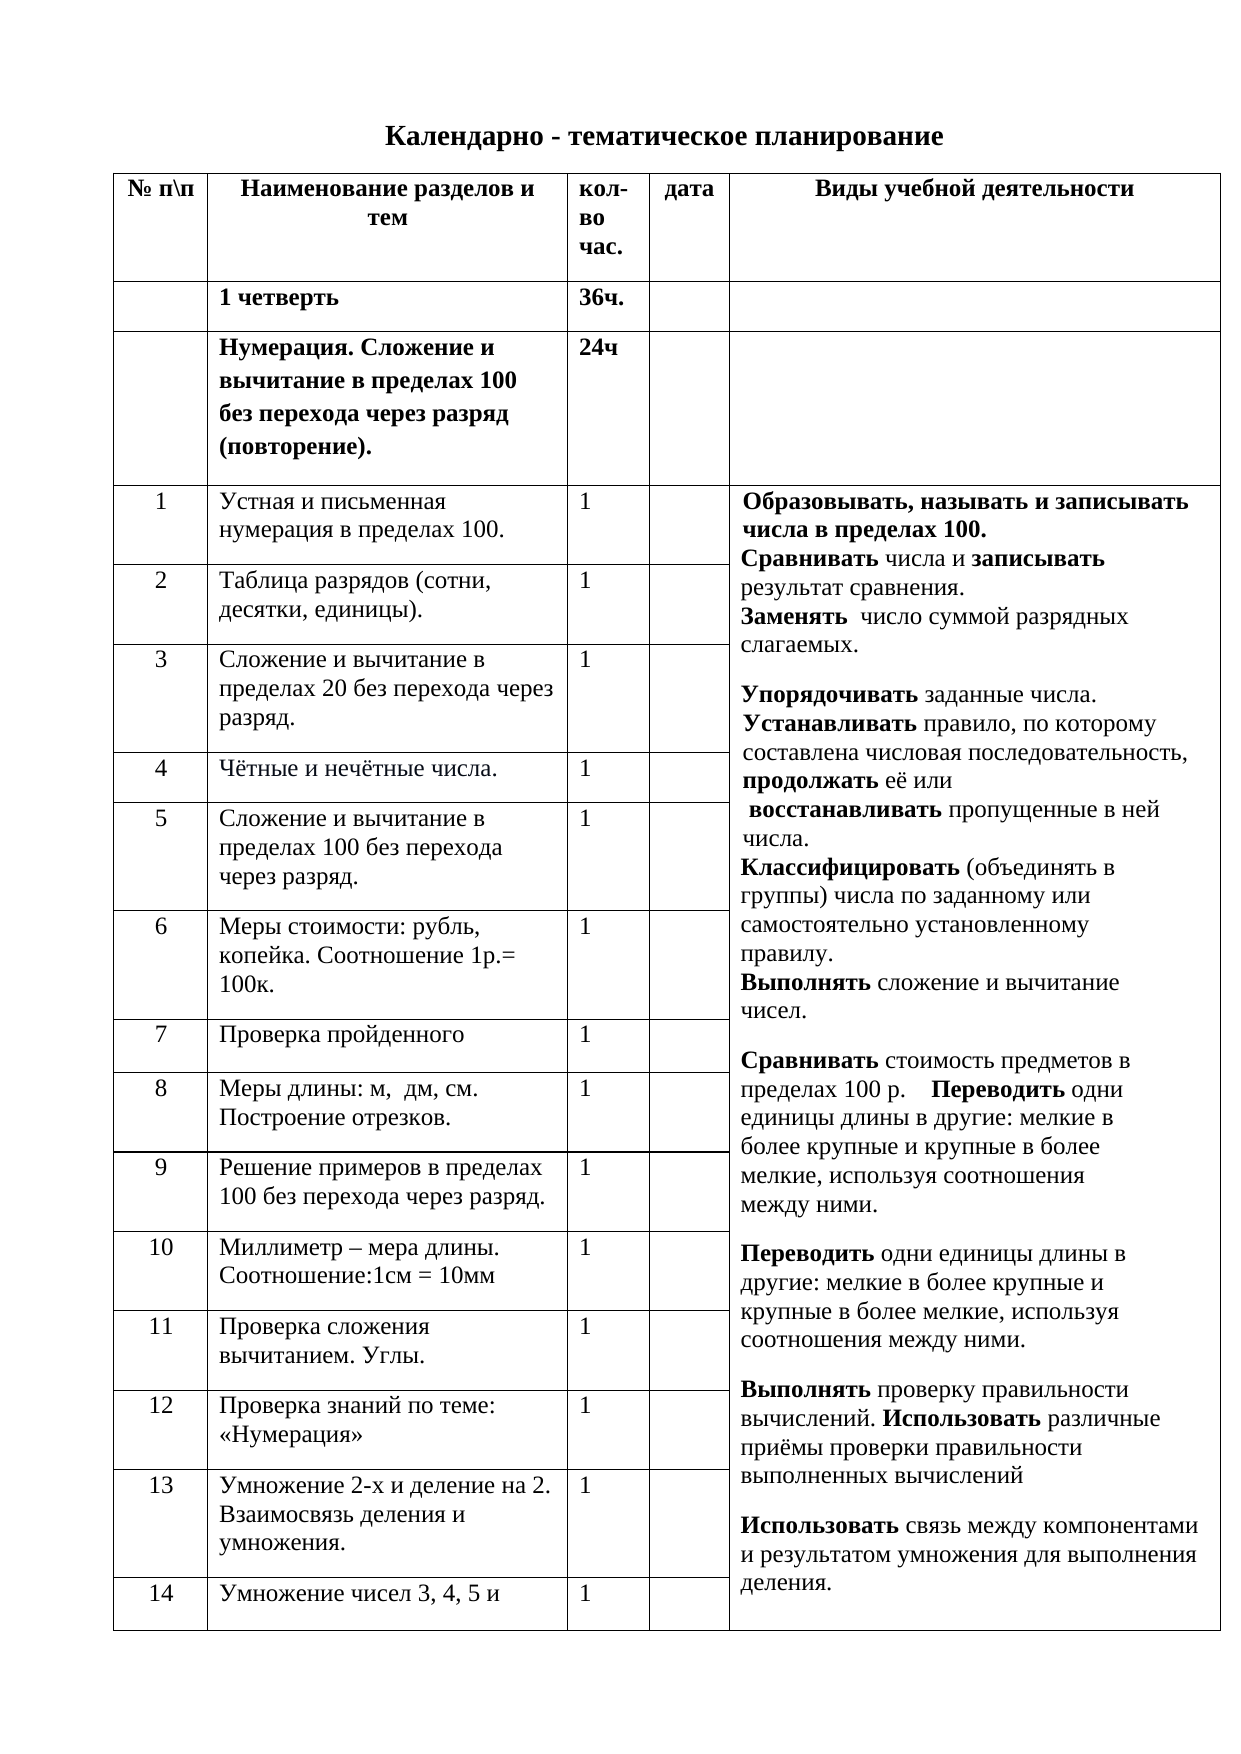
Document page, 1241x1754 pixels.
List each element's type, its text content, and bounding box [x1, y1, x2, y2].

table_cell 1 [568, 1311, 649, 1389]
table_header № п\п [114, 174, 207, 281]
table_cell Нумерация. Сложение и вычитание в пределах 100 без перехода через разряд (повторение). [208, 332, 567, 485]
table_cell 10 [114, 1232, 207, 1310]
table_cell 7 [114, 1020, 207, 1072]
table_cell 1 [568, 565, 649, 643]
table_cell Решение примеров в пределах 100 без перехода через разряд. [208, 1153, 567, 1231]
table_cell 1 [568, 486, 649, 564]
table_header кол-во час. [568, 174, 649, 281]
table_cell 8 [114, 1073, 207, 1151]
table_cell [730, 282, 1220, 331]
table_cell 3 [114, 645, 207, 752]
table_cell Сложение и вычитание в пределах 100 без перехода через разряд. [208, 803, 567, 910]
table_cell 1 четверть [208, 282, 567, 331]
text Календарно - тематическое планирование [177, 118, 1152, 152]
table_cell 36ч. [568, 282, 649, 331]
table_cell 5 [114, 803, 207, 910]
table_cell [208, 1578, 567, 1630]
table_cell 2 [114, 565, 207, 643]
table_header Наименование разделов и тем [208, 174, 567, 281]
table_cell 1 [568, 645, 649, 752]
table_cell 24ч [568, 332, 649, 485]
table_cell [650, 803, 729, 910]
table_cell 9 [114, 1153, 207, 1231]
table_cell [650, 1020, 729, 1072]
table_cell Образовывать, называть и записывать числа в пределах 100. Сравнивать числа и записывать результат сравнения. Заменять число суммой разрядных слагаемых. Упорядочивать заданные числа. Устанавливать правило, по которому составлена числовая последовательность, продолжать её или восстанавливать пропущенные в ней числа. Классифицировать (объединять в группы) числа по заданному или самостоятельно установленному правилу. Выполнять сложение и вычитание чисел. Сравнивать стоимость предметов в пределах 100 р. Переводить одни единицы длины в другие: мелкие в более крупные и крупные в более мелкие, используя соотношения между ними. Переводить одни единицы длины в другие: мелкие в более крупные и крупные в более мелкие, используя соотношения между ними. Выполнять проверку правильности вычислений. Использовать различные приёмы проверки правильности выполненных вычислений Использовать связь между компонентами и результатом умножения для выполнения деления. Выполнять умножение и деление с числом 2. Выполнять умножение и деление с числами 3, 4, 5. Вычислять значения выражений. Переводить одни единицы массы в другие: мелкие в более крупные и крупные в более мелкие, используя соотношения между ними. Решать текстовые задачи на сложение и вычитание. Выполнять сложение и вычитание вида 24 + 6. Выполнять сложение и вычитание вида 24+16. Выполнять сложение и вычитание вида 40-2, 30-12. Выполнять сложение и вычитание вида 100-4. Применять письменные приёмы сложения и вычитания чисел в пределах 100 без перехода через разряд. Различать окружность, круг. Чертить окружность на клетчатой бумаге. [730, 486, 1220, 1630]
table_cell 1 [568, 1020, 649, 1072]
table_cell 12 [114, 1391, 207, 1469]
table_header дата [650, 174, 729, 281]
table_cell [650, 1073, 729, 1151]
table_cell 1 [568, 1073, 649, 1151]
table_cell Меры длины: м, дм, см. Построение отрезков. [208, 1073, 567, 1151]
table_cell [650, 332, 729, 485]
table_cell Проверка знаний по теме: «Нумерация» [208, 1391, 567, 1469]
table_cell [650, 486, 729, 564]
table_cell 1 [568, 1578, 649, 1630]
table_cell Сложение и вычитание в пределах 20 без перехода через разряд. [208, 645, 567, 752]
table_cell [650, 1232, 729, 1310]
table_cell Чётные и нечётные числа. [208, 753, 567, 802]
table_cell 1 [114, 486, 207, 564]
table_cell 4 [114, 753, 207, 802]
table_cell 1 [568, 1153, 649, 1231]
table_cell Проверка сложения вычитанием. Углы. [208, 1311, 567, 1389]
table_cell [650, 1578, 729, 1630]
table_cell [730, 332, 1220, 485]
table_cell Миллиметр – мера длины. Соотношение:1см = 10мм [208, 1232, 567, 1310]
table_header Виды учебной деятельности [730, 174, 1220, 281]
table_cell [114, 332, 207, 485]
table_cell 1 [568, 1391, 649, 1469]
table_cell 1 [568, 911, 649, 1018]
table_cell [650, 1391, 729, 1469]
table_cell [650, 565, 729, 643]
table_cell Таблица разрядов (сотни, десятки, единицы). [208, 565, 567, 643]
table_cell [650, 911, 729, 1018]
table_cell [650, 1470, 729, 1577]
table_cell 14 [114, 1578, 207, 1630]
table_cell Меры стоимости: рубль, копейка. Соотношение 1р.= 100к. [208, 911, 567, 1018]
table_cell 1 [568, 803, 649, 910]
table_cell Умножение 2-х и деление на 2. Взаимосвязь деления и умножения. [208, 1470, 567, 1577]
table_cell [650, 282, 729, 331]
table_cell [114, 282, 207, 331]
table_cell [650, 753, 729, 802]
table_cell 11 [114, 1311, 207, 1389]
table_cell [650, 645, 729, 752]
table_cell 6 [114, 911, 207, 1018]
table_cell Проверка пройденного [208, 1020, 567, 1072]
table_cell 1 [568, 753, 649, 802]
table_cell 1 [568, 1232, 649, 1310]
table_cell [650, 1153, 729, 1231]
table_cell 13 [114, 1470, 207, 1577]
table_cell [650, 1311, 729, 1389]
table_cell 1 [568, 1470, 649, 1577]
table_cell Устная и письменная нумерация в пределах 100. [208, 486, 567, 564]
